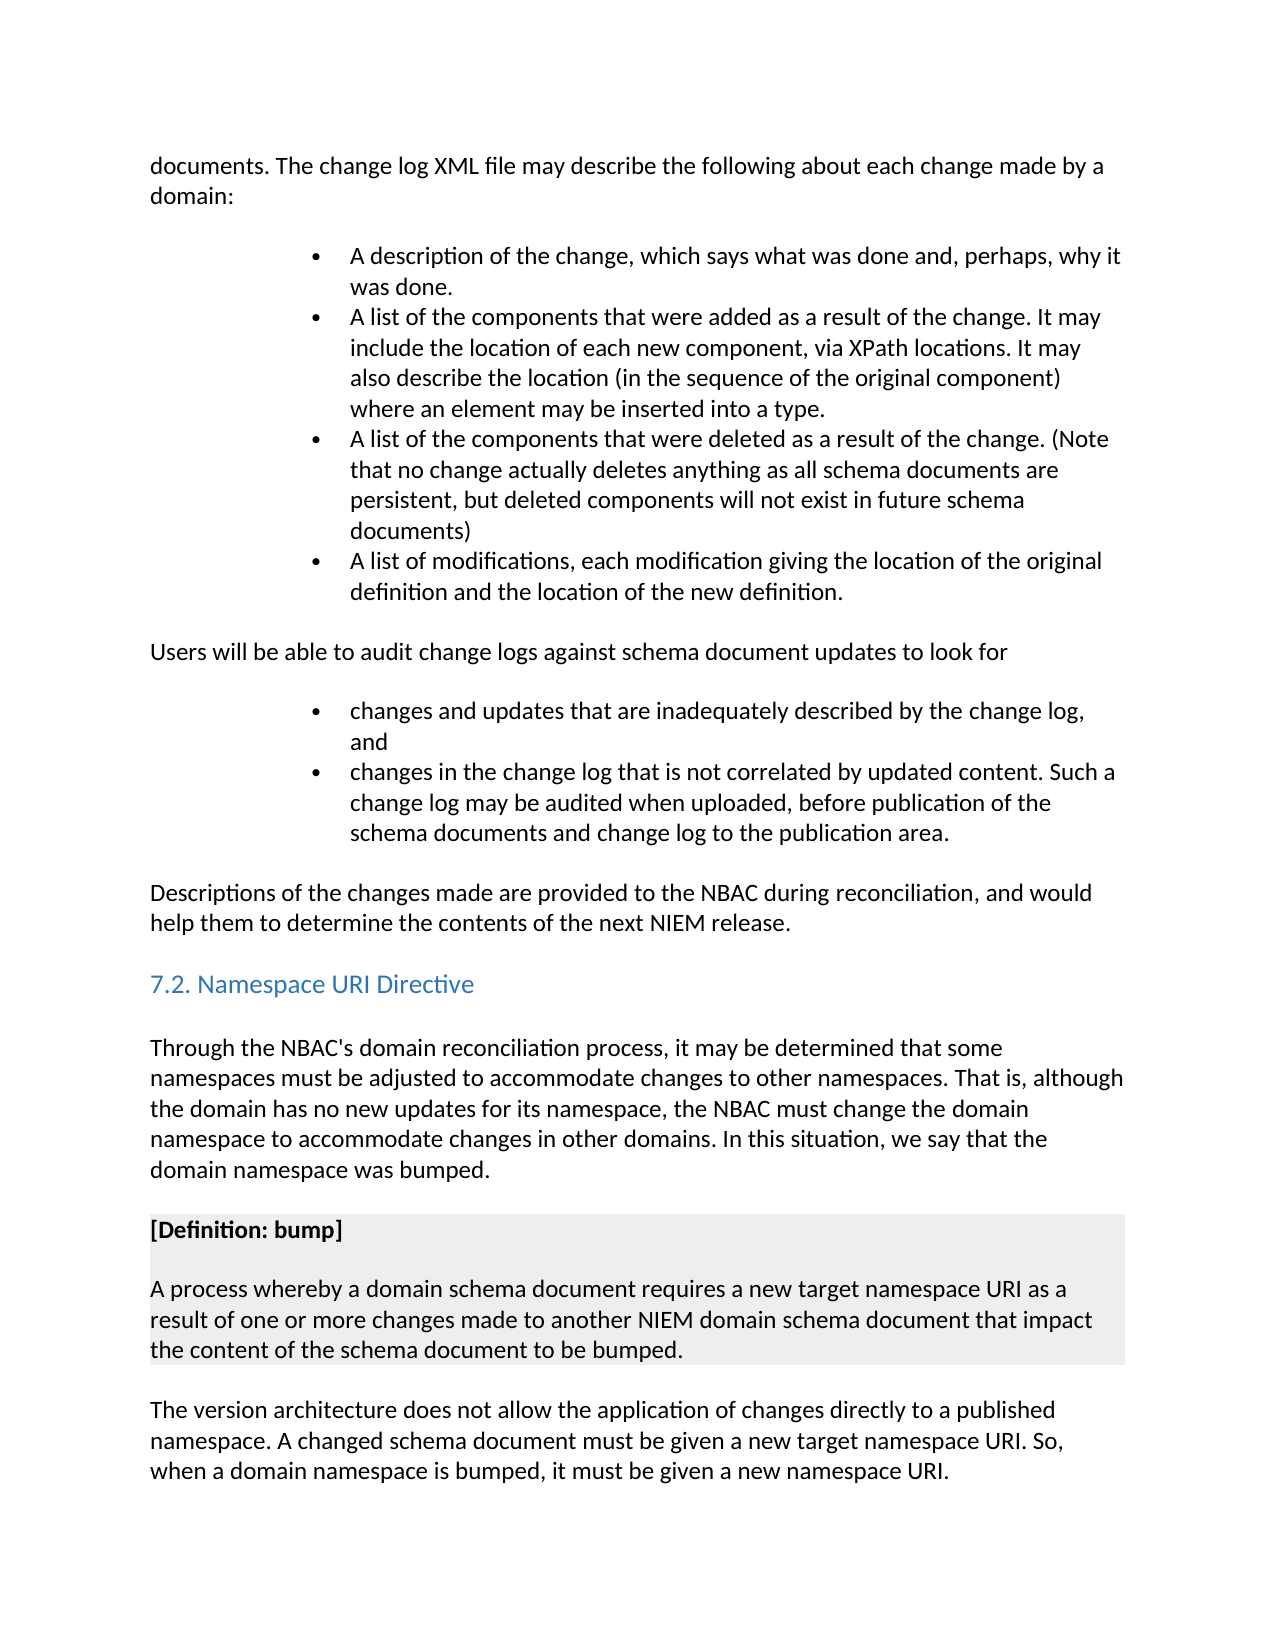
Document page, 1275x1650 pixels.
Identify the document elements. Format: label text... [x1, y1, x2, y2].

list A list of the components that were added as a result of the change. It may include the location of each new component, via XPath locations. It may also describe the location (in the sequence of the original component) where an element may be inserted into a type. [312, 301, 1125, 423]
text Users will be able to audit change logs against schema document updates to look for [538, 636, 1125, 666]
text Through the NBAC's domain reconciliation process, it may be determined that some namespaces must be adjusted to accommodate changes to other namespaces. That is, although the domain has no new updates for its namespace, the NBAC must change the domain namespace to accommodate changes in other domains. In this situation, we say that the domain namespace was bumped. [150, 1032, 1125, 1185]
text Users will be able to audit change logs against schema document updates to look for [150, 636, 419, 666]
text [Definition: bump] [150, 1214, 1125, 1244]
list changes in the change log that is not correlated by updated content. Such a change log may be audited when uploaded, before publication of the schema documents and change log to the publication area. [312, 756, 1125, 848]
text The version architecture does not allow the application of changes directly to a published namespace. A changed schema document must be given a new target namespace URI. So, when a domain namespace is bumped, it must be given a new namespace URI. [150, 1394, 1125, 1486]
text A process whereby a domain schema document requires a new target namespace URI as a result of one or more changes made to another NIEM domain schema document that impact the content of the schema document to be bumped. [150, 1273, 1125, 1365]
list changes and updates that are inadequately described by the change log, and [312, 695, 1125, 756]
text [150, 150, 1125, 211]
list A list of modifications, each modification giving the location of the original definition and the location of the new definition. [312, 545, 1125, 606]
subtitle 7.2. Namespace URI Directive [150, 967, 1125, 1000]
text Descriptions of the changes made are provided to the NBAC during reconciliation, and would help them to determine the contents of the next NIEM release. [150, 877, 1125, 938]
list A description of the change, which says what was done and, perhaps, why it was done. [312, 240, 1125, 301]
list A list of the components that were deleted as a result of the change. (Note that no change actually deletes anything as all schema documents are persistent, but deleted components will not exist in future schema documents) [312, 423, 1125, 545]
